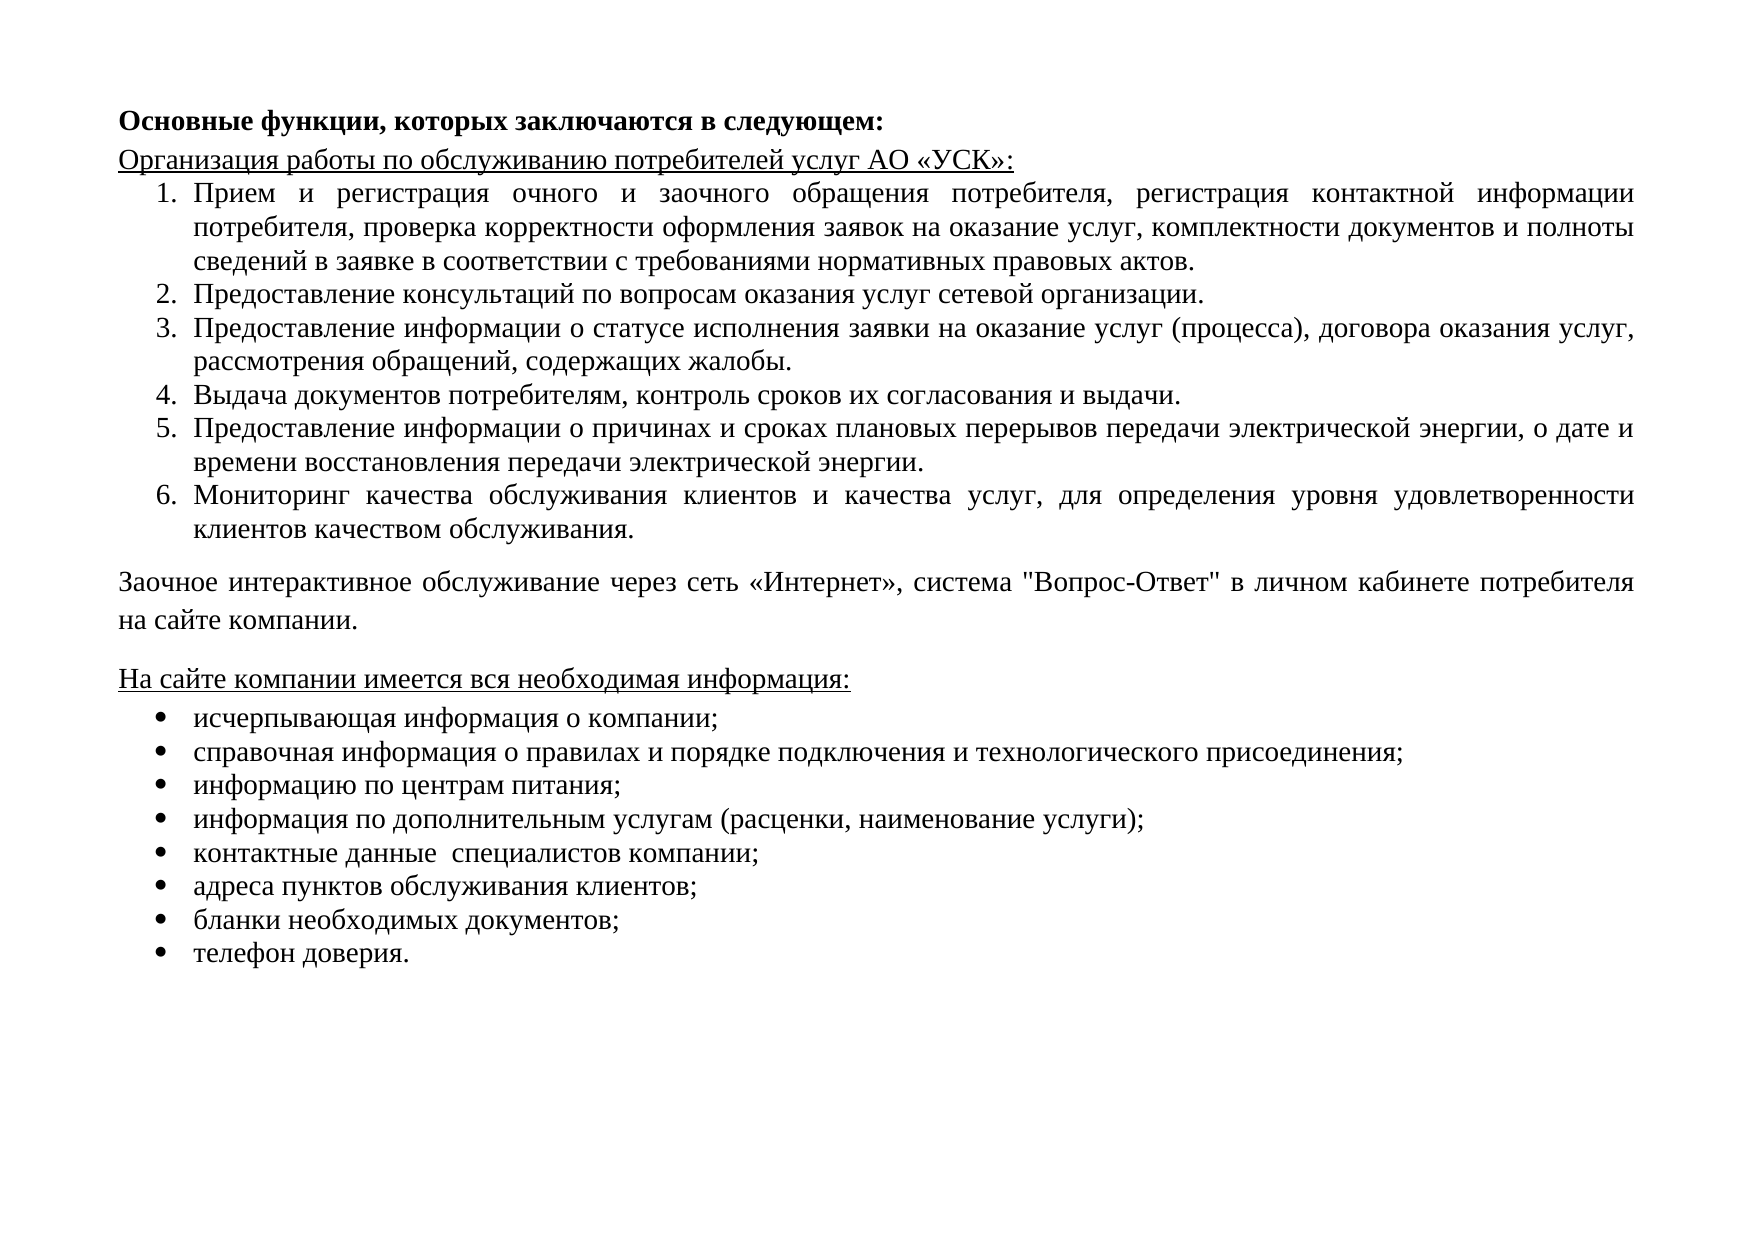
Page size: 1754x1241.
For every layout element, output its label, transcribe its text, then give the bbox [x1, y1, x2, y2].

list информация по дополнительным услугам (расценки, наименование услуги); [156, 801, 1636, 835]
list адреса пунктов обслуживания клиентов; [156, 868, 1636, 902]
list Прием и регистрация очного и заочного обращения потребителя, регистрация контактной информации потребителя, проверка корректности оформления заявок на оказание услуг, комплектности документов и полноты сведений в заявке в соответствии с требованиями нормативных правовых актов. [156, 176, 1636, 276]
text На сайте компании имеется вся необходимая информация: [118, 662, 1636, 695]
list бланки необходимых документов; [156, 902, 1636, 936]
list Мониторинг качества обслуживания клиентов и качества услуг, для определения уровня удовлетворенности клиентов качеством обслуживания. [156, 477, 1636, 544]
list Предоставление информации о статусе исполнения заявки на оказание услуг (процесса), договора оказания услуг, рассмотрения обращений, содержащих жалобы. [156, 310, 1636, 377]
list телефон доверия. [156, 936, 1636, 969]
list Предоставление информации о причинах и сроках плановых перерывов передачи электрической энергии, о дате и времени восстановления передачи электрической энергии. [156, 410, 1636, 477]
list информацию по центрам питания; [156, 767, 1636, 801]
list Выдача документов потребителям, контроль сроков их согласования и выдачи. [156, 377, 1636, 410]
list справочная информация о правилах и порядке подключения и технологического присоединения; [156, 734, 1636, 767]
list исчерпывающая информация о компании; [156, 700, 1636, 734]
list Предоставление консультаций по вопросам оказания услуг сетевой организации. [156, 276, 1636, 310]
text Основные функции, которых заключаются в следующем: [118, 103, 1636, 137]
text Организация работы по обслуживанию потребителей услуг АО «УСК»: [118, 142, 1636, 176]
text Заочное интерактивное обслуживание через сеть «Интернет», система "Вопрос-Ответ" в личном кабинете потребителя на сайте компании. [118, 564, 1636, 636]
list контактные данные специалистов компании; [156, 835, 1636, 868]
